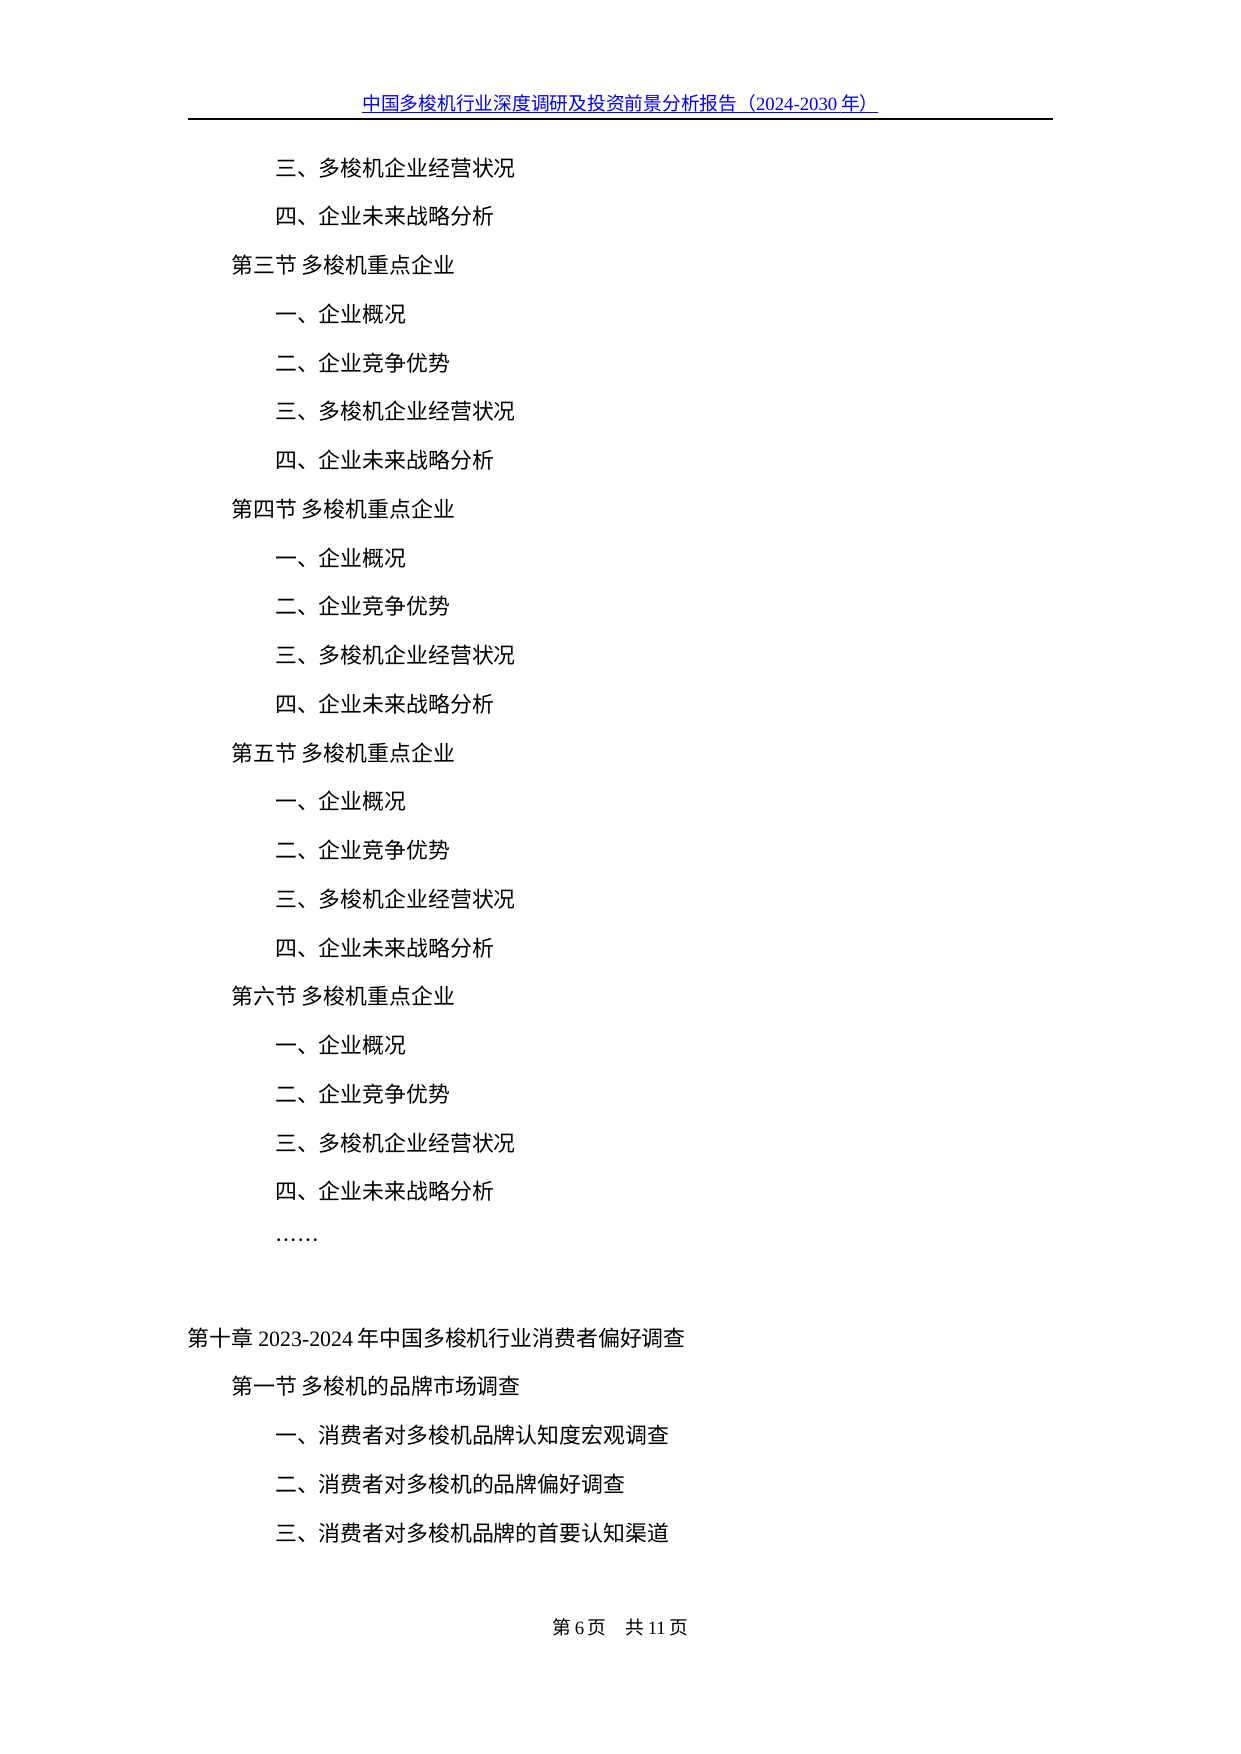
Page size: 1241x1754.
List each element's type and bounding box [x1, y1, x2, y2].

text [187, 150, 1053, 1548]
